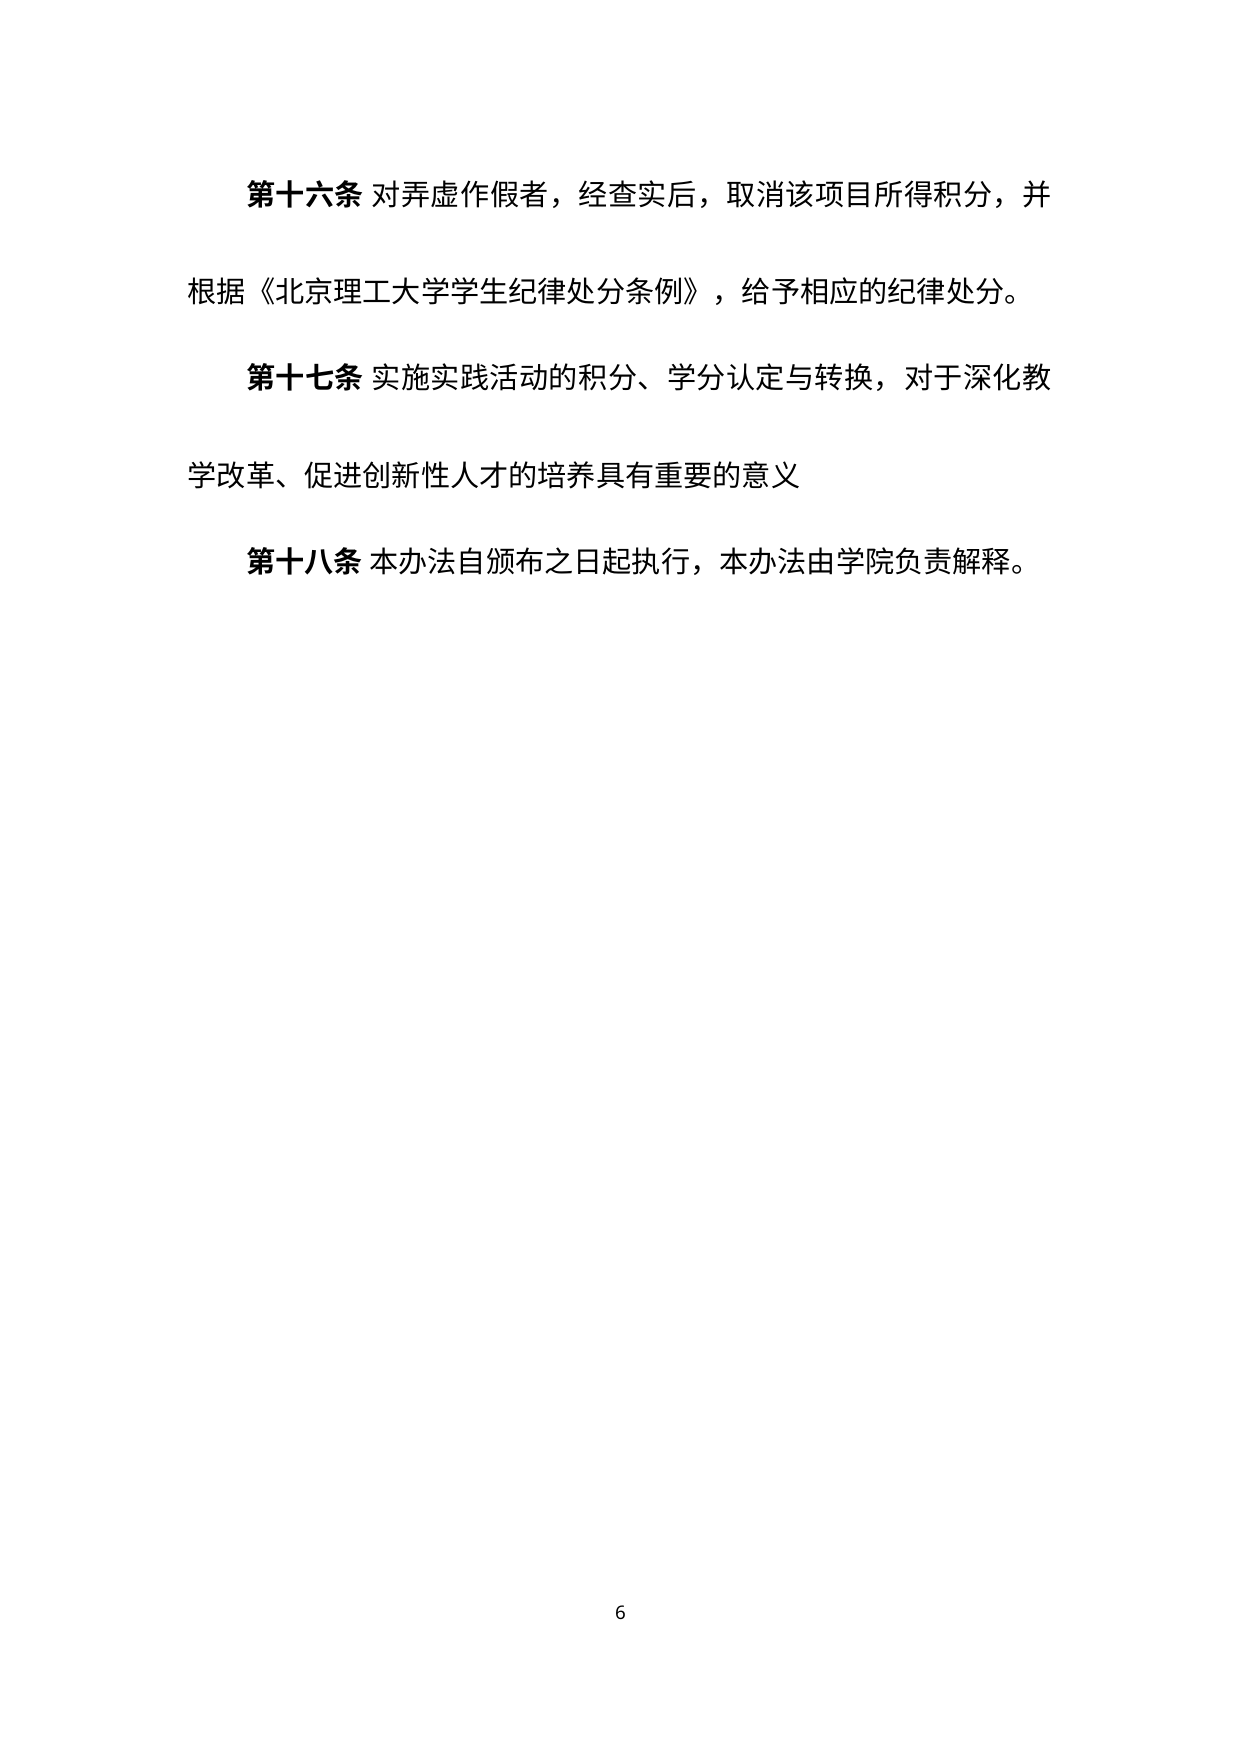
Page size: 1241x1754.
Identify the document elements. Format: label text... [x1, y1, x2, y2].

text 第十六条 对弄虚作假者，经查实后，取消该项目所得积分，并根据《北京理工大学学生纪律处分条例》，给予相应的纪律处分。 [187, 160, 1053, 322]
text 第十八条 本办法自颁布之日起执行，本办法由学院负责解释。 [187, 527, 1053, 592]
text 第十七条 实施实践活动的积分、学分认定与转换，对于深化教学改革、促进创新性人才的培养具有重要的意义 [187, 343, 1053, 506]
